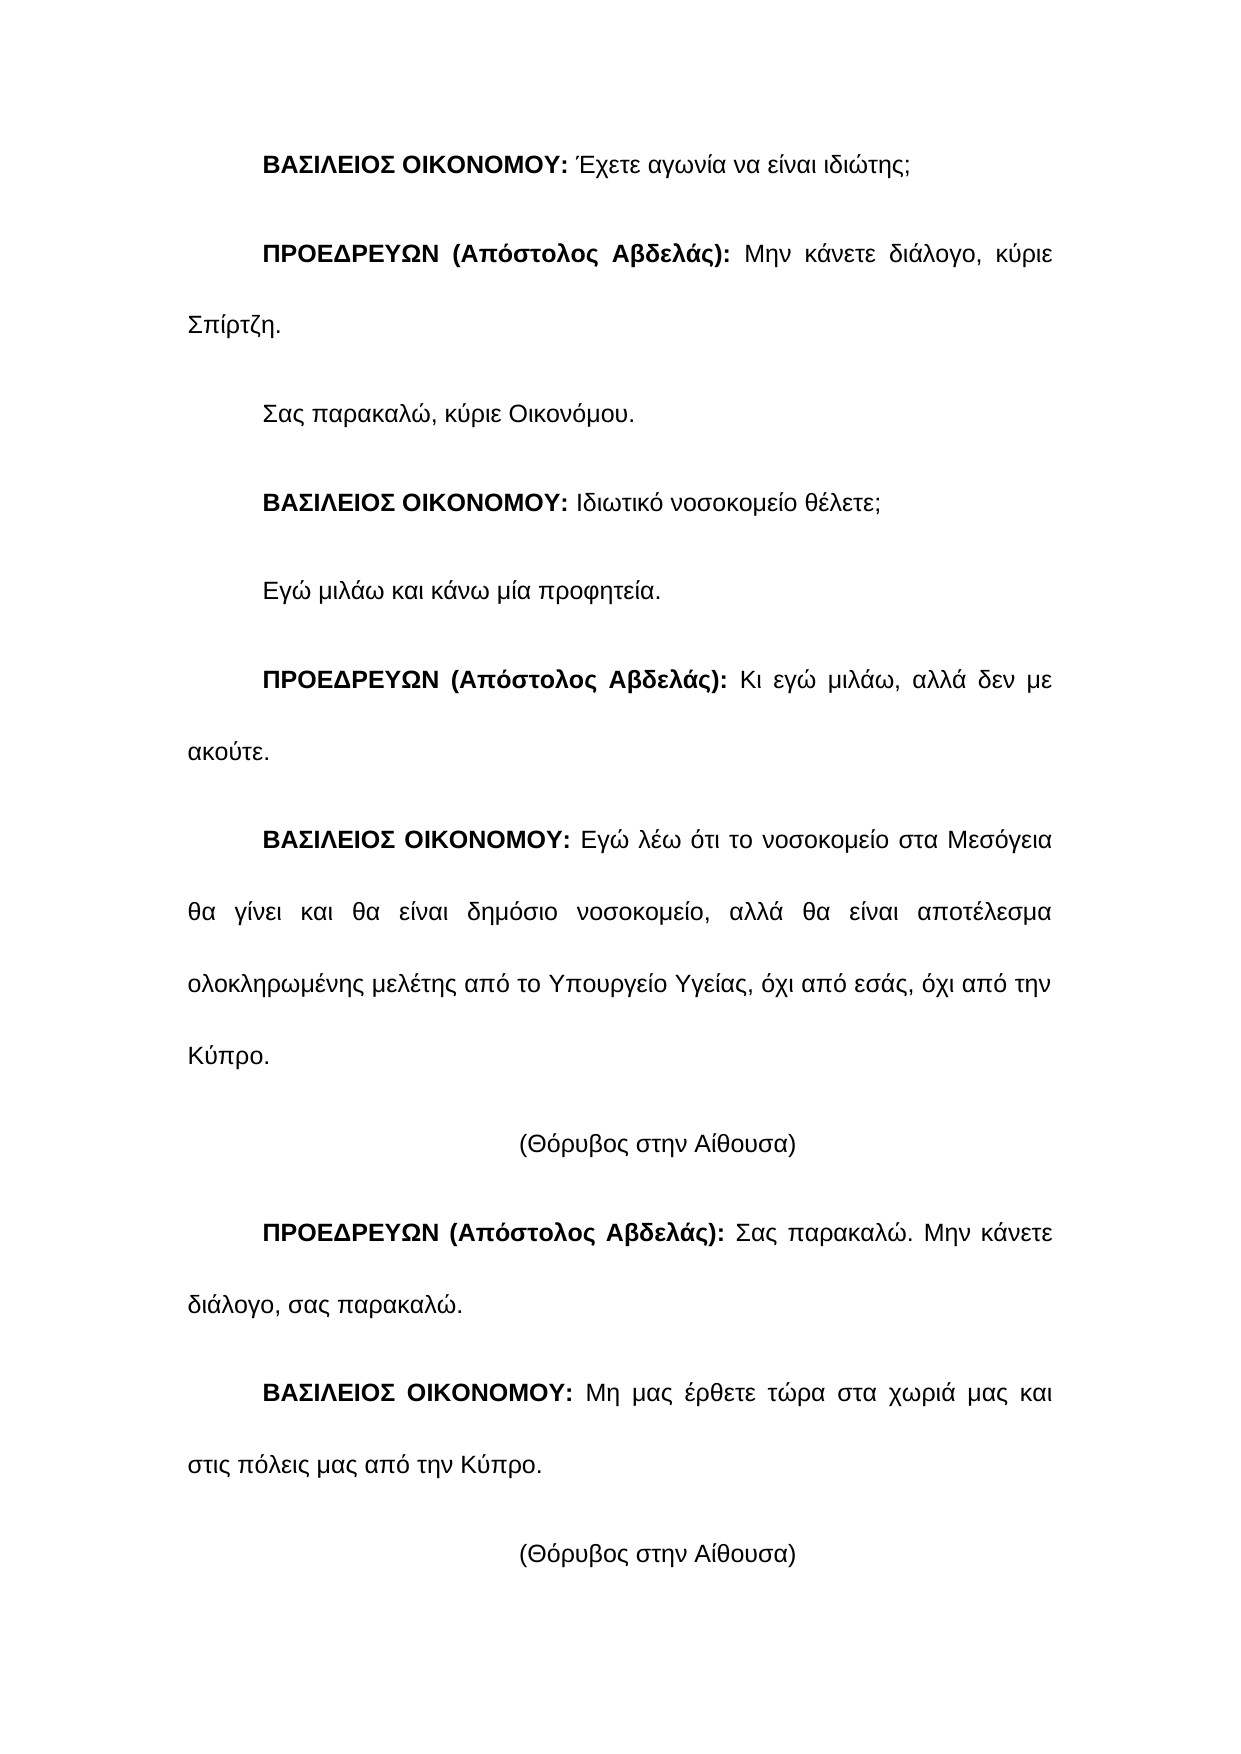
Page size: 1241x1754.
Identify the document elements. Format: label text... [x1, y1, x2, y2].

text ΠΡΟΕΔΡΕΥΩΝ (Απόστολος Αβδελάς): Κι εγώ μιλάω, αλλά δεν με ακούτε. [187, 664, 1053, 765]
text ΒΑΣΙΛΕΙΟΣ ΟΙΚΟΝΟΜΟΥ: Ιδιωτικό νοσοκομείο θέλετε; [187, 487, 1053, 516]
text ΒΑΣΙΛΕΙΟΣ ΟΙΚΟΝΟΜΟΥ: Μη μας έρθετε τώρα στα χωριά μας και στις πόλεις μας από την Κύπρο. [187, 1378, 1053, 1479]
text Σας παρακαλώ, κύριε Οικονόμου. [187, 399, 1053, 428]
text (Θόρυβος στην Αίθουσα) [187, 1538, 1053, 1567]
text ΒΑΣΙΛΕΙΟΣ ΟΙΚΟΝΟΜΟΥ: Εγώ λέω ότι το νοσοκομείο στα Μεσόγεια θα γίνει και θα είναι δημόσιο νοσοκομείο, αλλά θα είναι αποτέλεσμα ολοκληρωμένης μελέτης από το Υπουργείο Υγείας, όχι από εσάς, όχι από την Κύπρο. [187, 825, 1053, 1069]
text ΠΡΟΕΔΡΕΥΩΝ (Απόστολος Αβδελάς): Σας παρακαλώ. Μην κάνετε διάλογο, σας παρακαλώ. [187, 1218, 1053, 1318]
text (Θόρυβος στην Αίθουσα) [187, 1129, 1053, 1158]
text ΠΡΟΕΔΡΕΥΩΝ (Απόστολος Αβδελάς): Μην κάνετε διάλογο, κύριε Σπίρτζη. [187, 238, 1053, 339]
text Εγώ μιλάω και κάνω μία προφητεία. [187, 576, 1053, 605]
text ΒΑΣΙΛΕΙΟΣ ΟΙΚΟΝΟΜΟΥ: Έχετε αγωνία να είναι ιδιώτης; [187, 150, 1053, 179]
